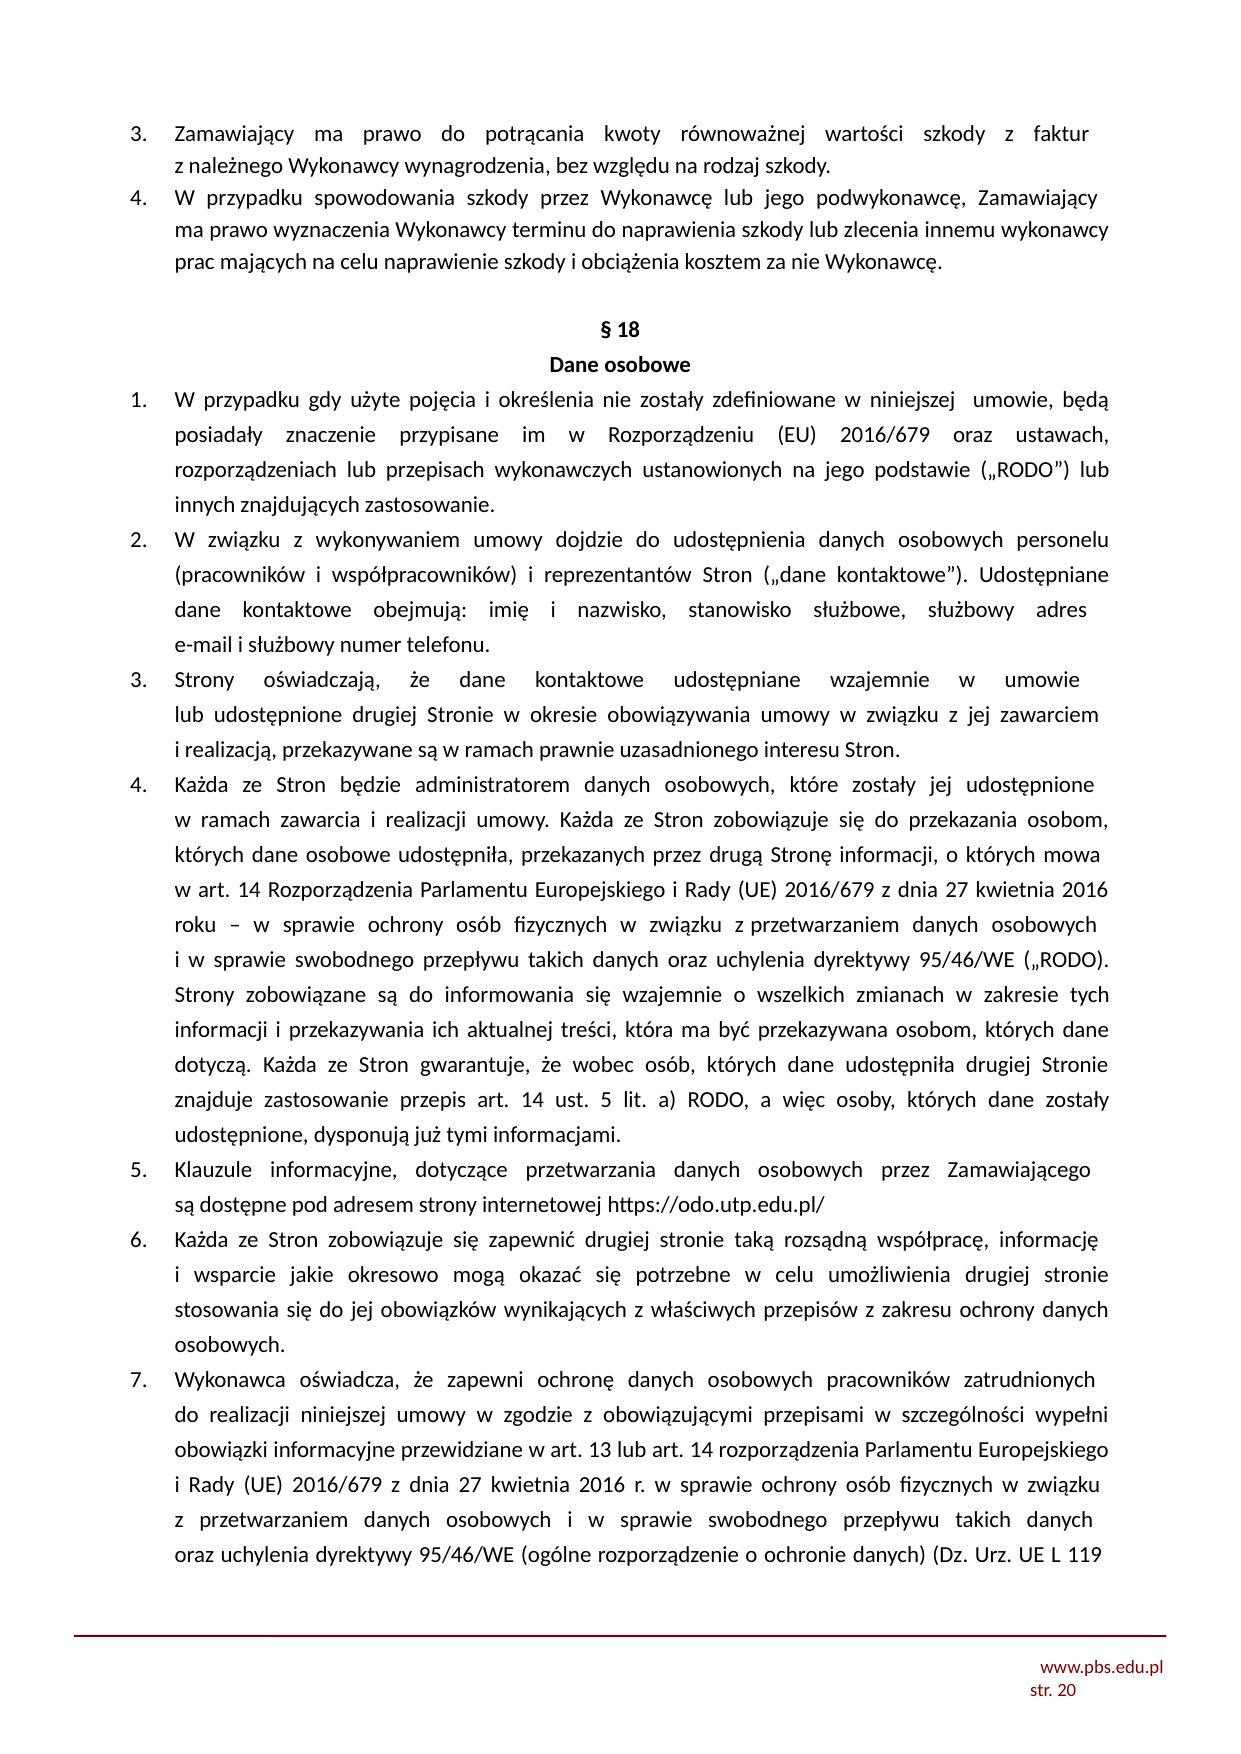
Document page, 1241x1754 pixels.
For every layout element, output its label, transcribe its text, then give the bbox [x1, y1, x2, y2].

list W przypadku gdy użyte pojęcia i określenia nie zostały zdefiniowane w niniejszej umowie, będą posiadały znaczenie przypisane im w Rozporządzeniu (EU) 2016/679 oraz ustawach, rozporządzeniach lub przepisach wykonawczych ustanowionych na jego podstawie („RODO”) lub innych znajdujących zastosowanie. [130, 385, 1110, 518]
text § 18 [130, 315, 1110, 343]
list Strony oświadczają, że dane kontaktowe udostępniane wzajemnie w umowie lub udostępnione drugiej Stronie w okresie obowiązywania umowy w związku z jej zawarciem i realizacją, przekazywane są w ramach prawnie uzasadnionego interesu Stron. [130, 665, 1110, 763]
list Każda ze Stron będzie administratorem danych osobowych, które zostały jej udostępnione w ramach zawarcia i realizacji umowy. Każda ze Stron zobowiązuje się do przekazania osobom, których dane osobowe udostępniła, przekazanych przez drugą Stronę informacji, o których mowa w art. 14 Rozporządzenia Parlamentu Europejskiego i Rady (UE) 2016/679 z dnia 27 kwietnia 2016 roku – w sprawie ochrony osób fizycznych w związku z przetwarzaniem danych osobowych i w sprawie swobodnego przepływu takich danych oraz uchylenia dyrektywy 95/46/WE („RODO). Strony zobowiązane są do informowania się wzajemnie o wszelkich zmianach w zakresie tych informacji i przekazywania ich aktualnej treści, która ma być przekazywana osobom, których dane dotyczą. Każda ze Stron gwarantuje, że wobec osób, których dane udostępniła drugiej Stronie znajduje zastosowanie przepis art. 14 ust. 5 lit. a) RODO, a więc osoby, których dane zostały udostępnione, dysponują już tymi informacjami. [130, 770, 1110, 1148]
list Zamawiający ma prawo do potrącania kwoty równoważnej wartości szkody z faktur z należnego Wykonawcy wynagrodzenia, bez względu na rodzaj szkody. [130, 119, 1110, 179]
list Każda ze Stron zobowiązuje się zapewnić drugiej stronie taką rozsądną współpracę, informację i wsparcie jakie okresowo mogą okazać się potrzebne w celu umożliwienia drugiej stronie stosowania się do jej obowiązków wynikających z właściwych przepisów z zakresu ochrony danych osobowych. [130, 1225, 1110, 1358]
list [130, 1365, 1110, 1568]
text Dane osobowe [130, 350, 1110, 378]
list Klauzule informacyjne, dotyczące przetwarzania danych osobowych przez Zamawiającego są dostępne pod adresem strony internetowej https://odo.utp.edu.pl/ [130, 1155, 1110, 1218]
list W przypadku spowodowania szkody przez Wykonawcę lub jego podwykonawcę, Zamawiający ma prawo wyznaczenia Wykonawcy terminu do naprawienia szkody lub zlecenia innemu wykonawcy prac mających na celu naprawienie szkody i obciążenia kosztem za nie Wykonawcę. [130, 183, 1110, 276]
list W związku z wykonywaniem umowy dojdzie do udostępnienia danych osobowych personelu (pracowników i współpracowników) i reprezentantów Stron („dane kontaktowe”). Udostępniane dane kontaktowe obejmują: imię i nazwisko, stanowisko służbowe, służbowy adres e-mail i służbowy numer telefonu. [130, 525, 1110, 658]
